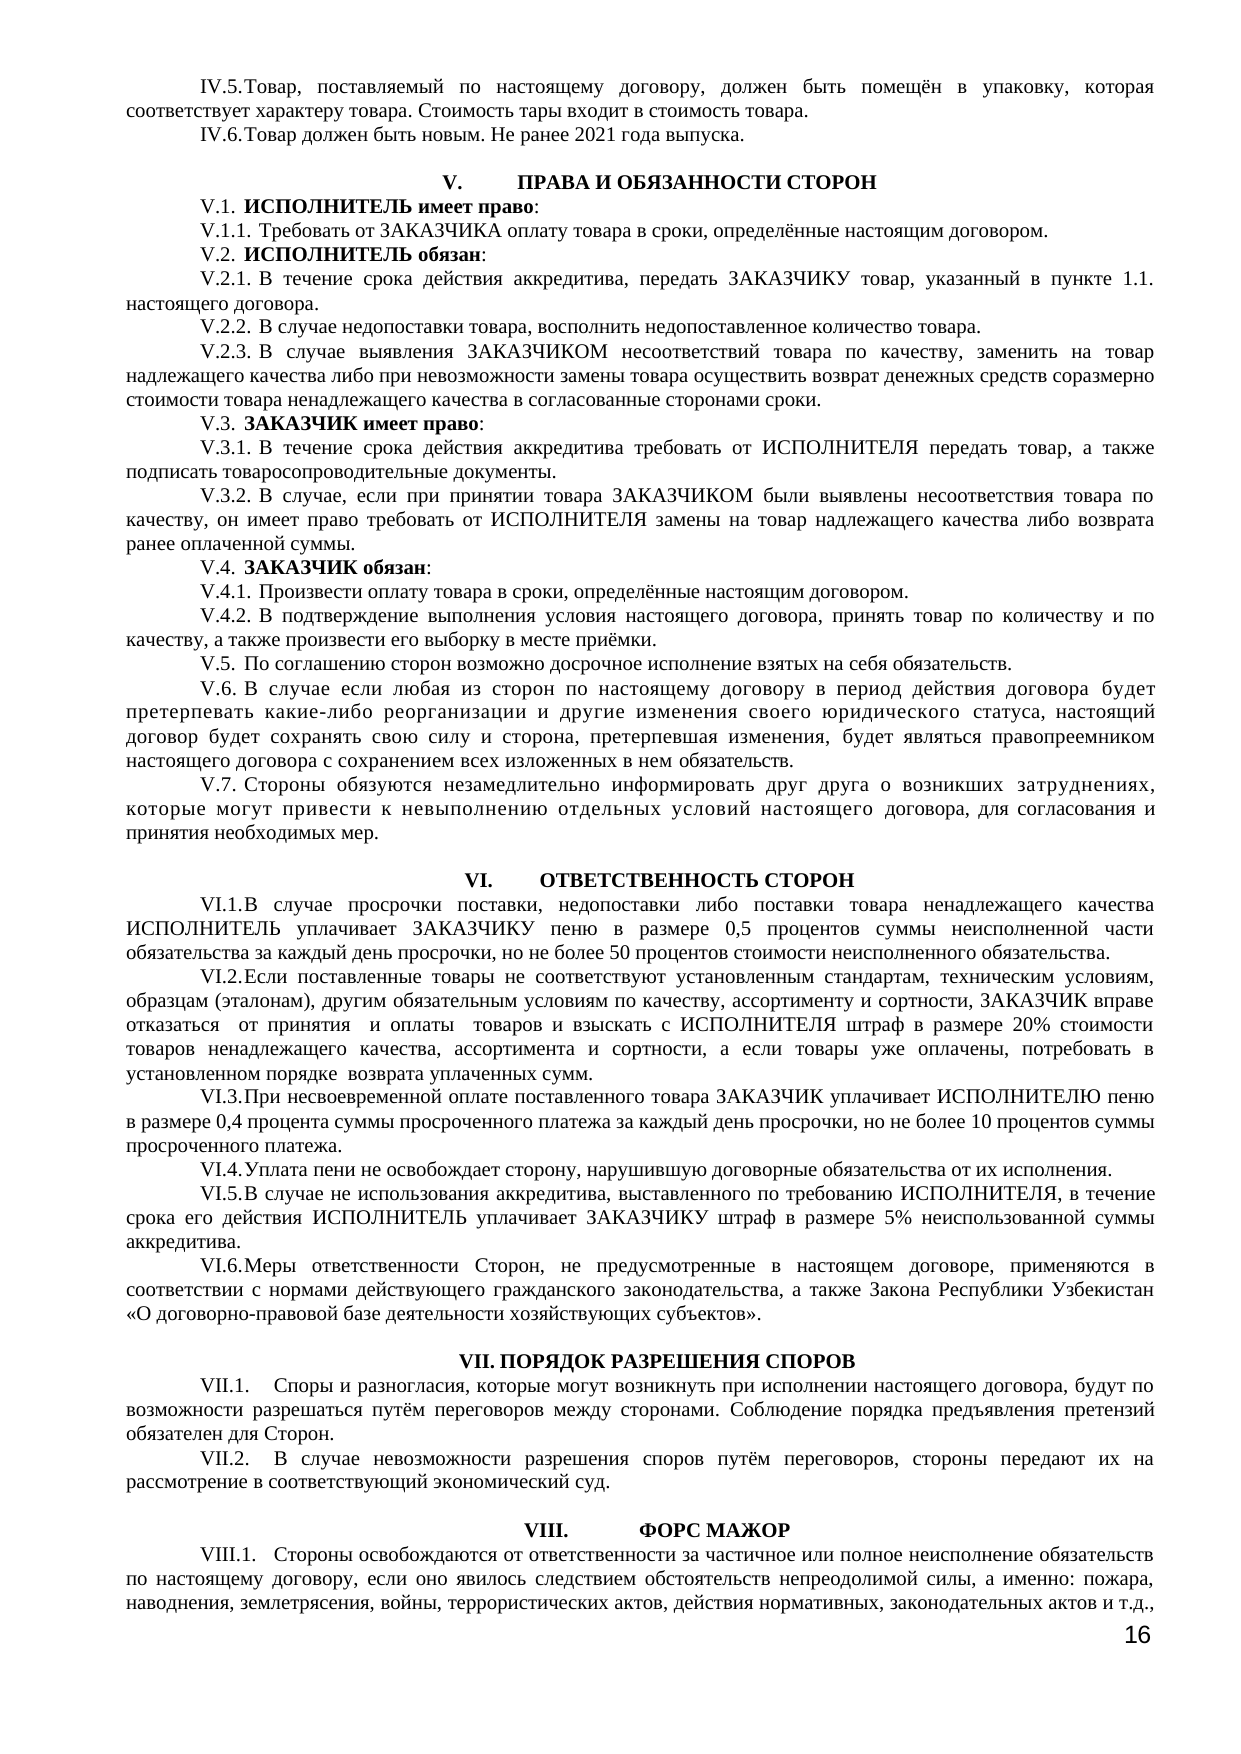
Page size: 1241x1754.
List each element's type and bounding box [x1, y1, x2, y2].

table_header [115, 74, 1167, 1614]
